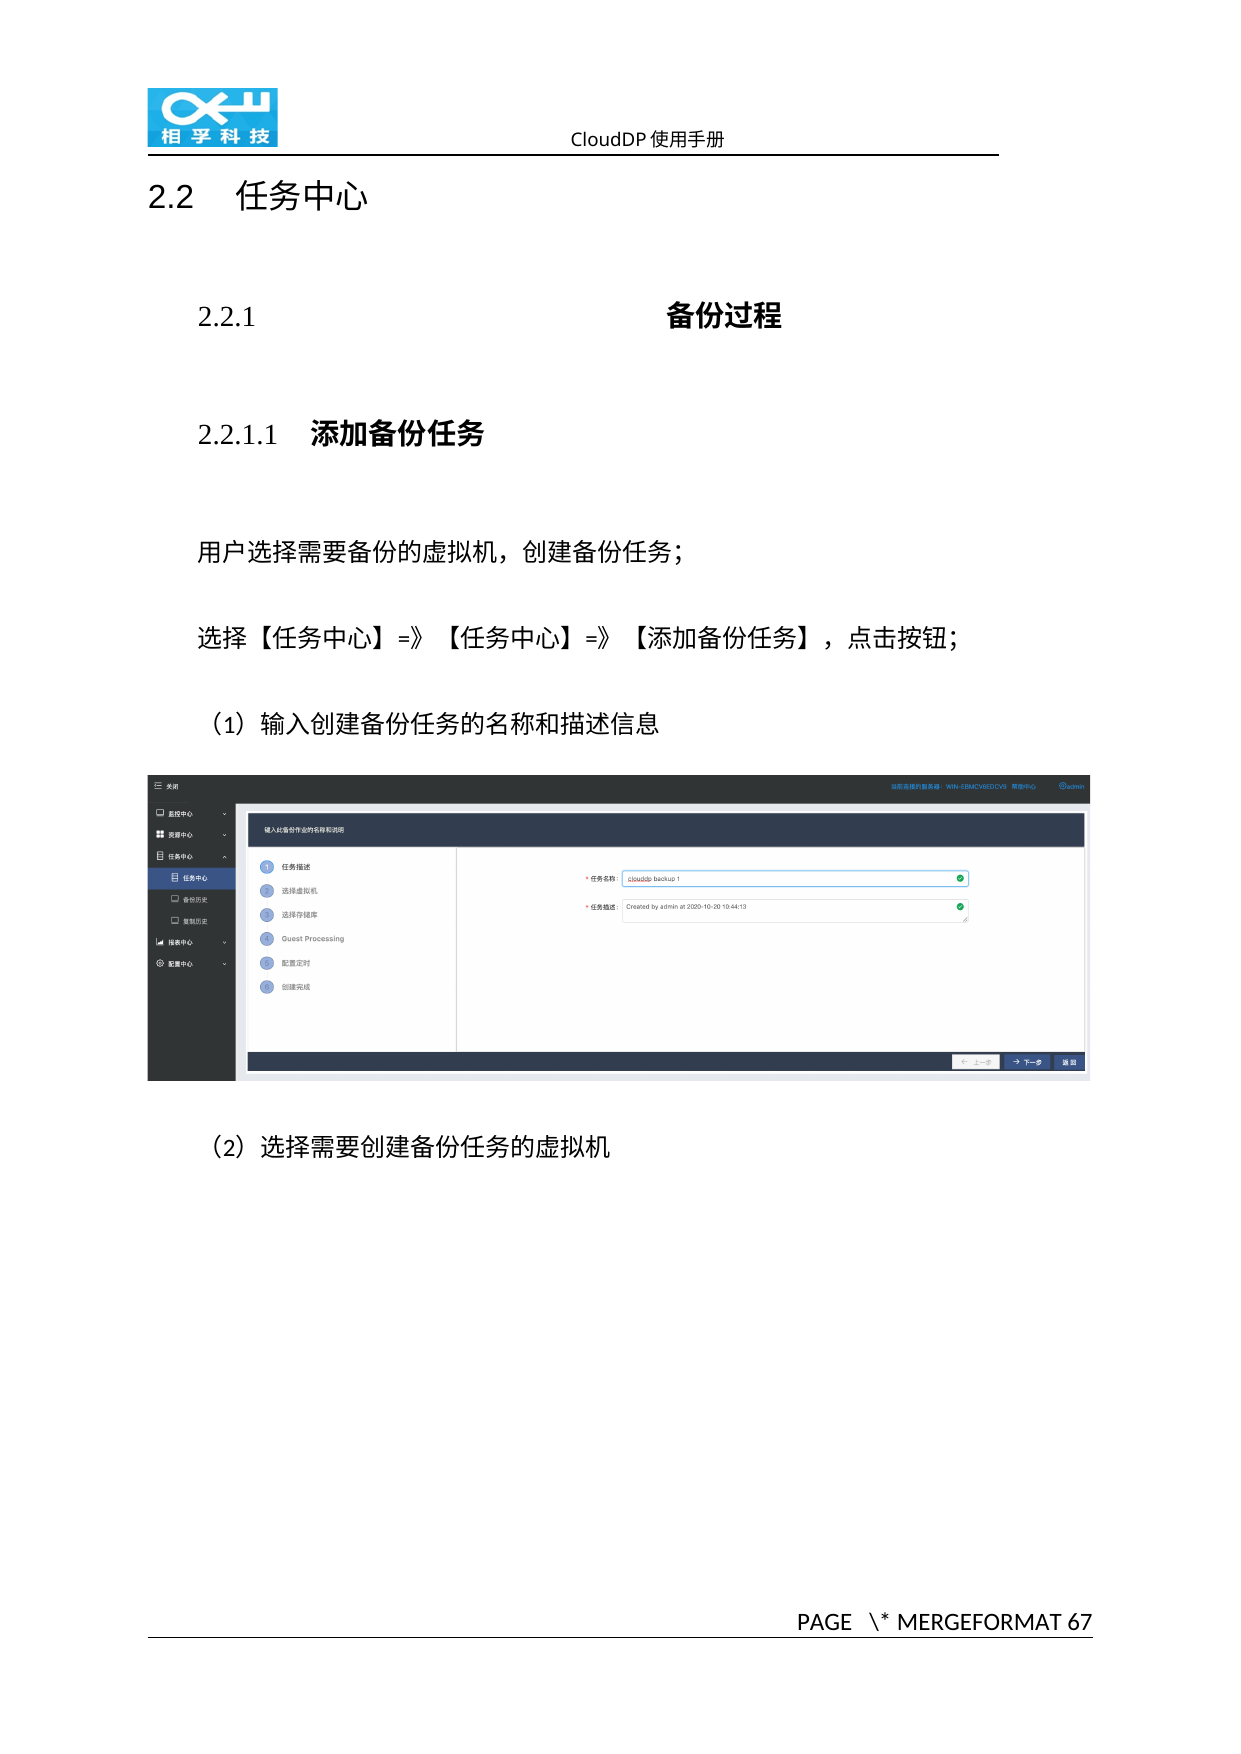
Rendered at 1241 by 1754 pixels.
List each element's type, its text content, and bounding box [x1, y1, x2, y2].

picture [147, 775, 1091, 1081]
subtitle 备份过程 [198, 279, 1093, 347]
text （2）选择需要创建备份任务的虚拟机 [148, 1111, 1093, 1179]
text 选择【任务中心】=》【任务中心】=》【添加备份任务】，点击按钮； [148, 603, 1093, 671]
subtitle 任务中心 [148, 160, 1093, 228]
subtitle 添加备份任务 [198, 398, 1093, 466]
picture [147, 88, 278, 147]
text 用户选择需要备份的虚拟机，创建备份任务； [148, 517, 1093, 585]
text （1）输入创建备份任务的名称和描述信息 [148, 689, 1093, 757]
